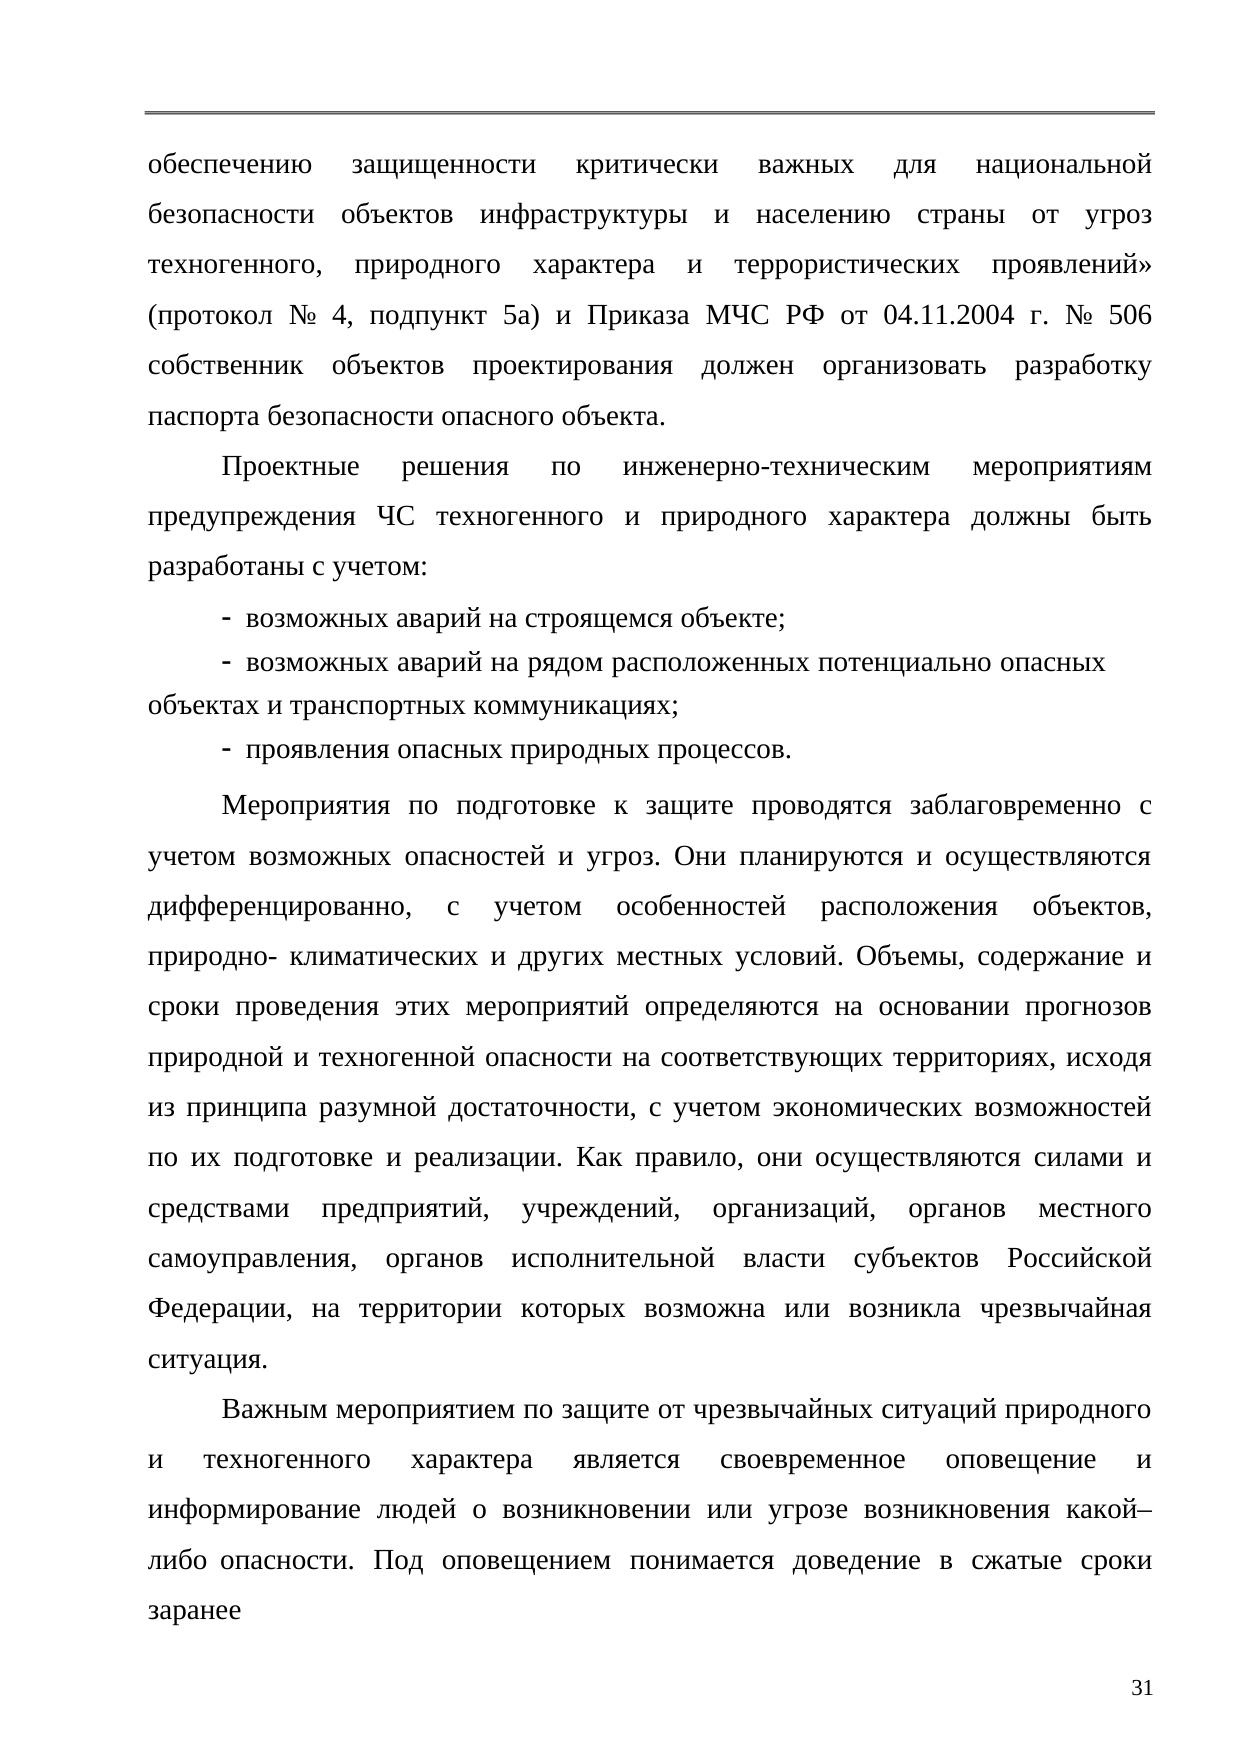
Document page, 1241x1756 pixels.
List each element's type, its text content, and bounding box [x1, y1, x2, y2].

text обеспечению защищенности критически важных для национальной безопасности объектов инфраструктуры и населению страны от угроз техногенного, природного характера и террористических проявлений» (протокол № 4, подпункт 5а) и Приказа МЧС РФ от 04.11.2004 г. № 506 собственник объектов проектирования должен организовать разработку паспорта безопасности опасного объекта. [148, 146, 1152, 431]
text Важным мероприятием по защите от чрезвычайных ситуаций природного и техногенного характера является своевременное оповещение и информирование людей о возникновении или угрозе возникновения какой–либо опасности. Под оповещением понимается доведение в сжатые сроки заранее [148, 1391, 1152, 1626]
list возможных аварий на строящемся объекте; [221, 599, 1165, 634]
list проявления опасных природных процессов. [221, 731, 1165, 765]
list возможных аварий на рядом расположенных потенциально опасных объектах и транспортных коммуникациях; [148, 644, 1152, 721]
text Проектные решения по инженерно-техническим мероприятиям предупреждения ЧС техногенного и природного характера должны быть разработаны с учетом: [148, 448, 1152, 582]
text Мероприятия по подготовке к защите проводятся заблаговременно с учетом возможных опасностей и угроз. Они планируются и осуществляются дифференцированно, с учетом особенностей расположения объектов, природно- климатических и других местных условий. Объемы, содержание и сроки проведения этих мероприятий определяются на основании прогнозов природной и техногенной опасности на соответствующих территориях, исходя из принципа разумной достаточности, с учетом экономических возможностей по их подготовке и реализации. Как правило, они осуществляются силами и средствами предприятий, учреждений, организаций, органов местного самоуправления, органов исполнительной власти субъектов Российской Федерации, на территории которых возможна или возникла чрезвычайная ситуация. [148, 787, 1152, 1374]
